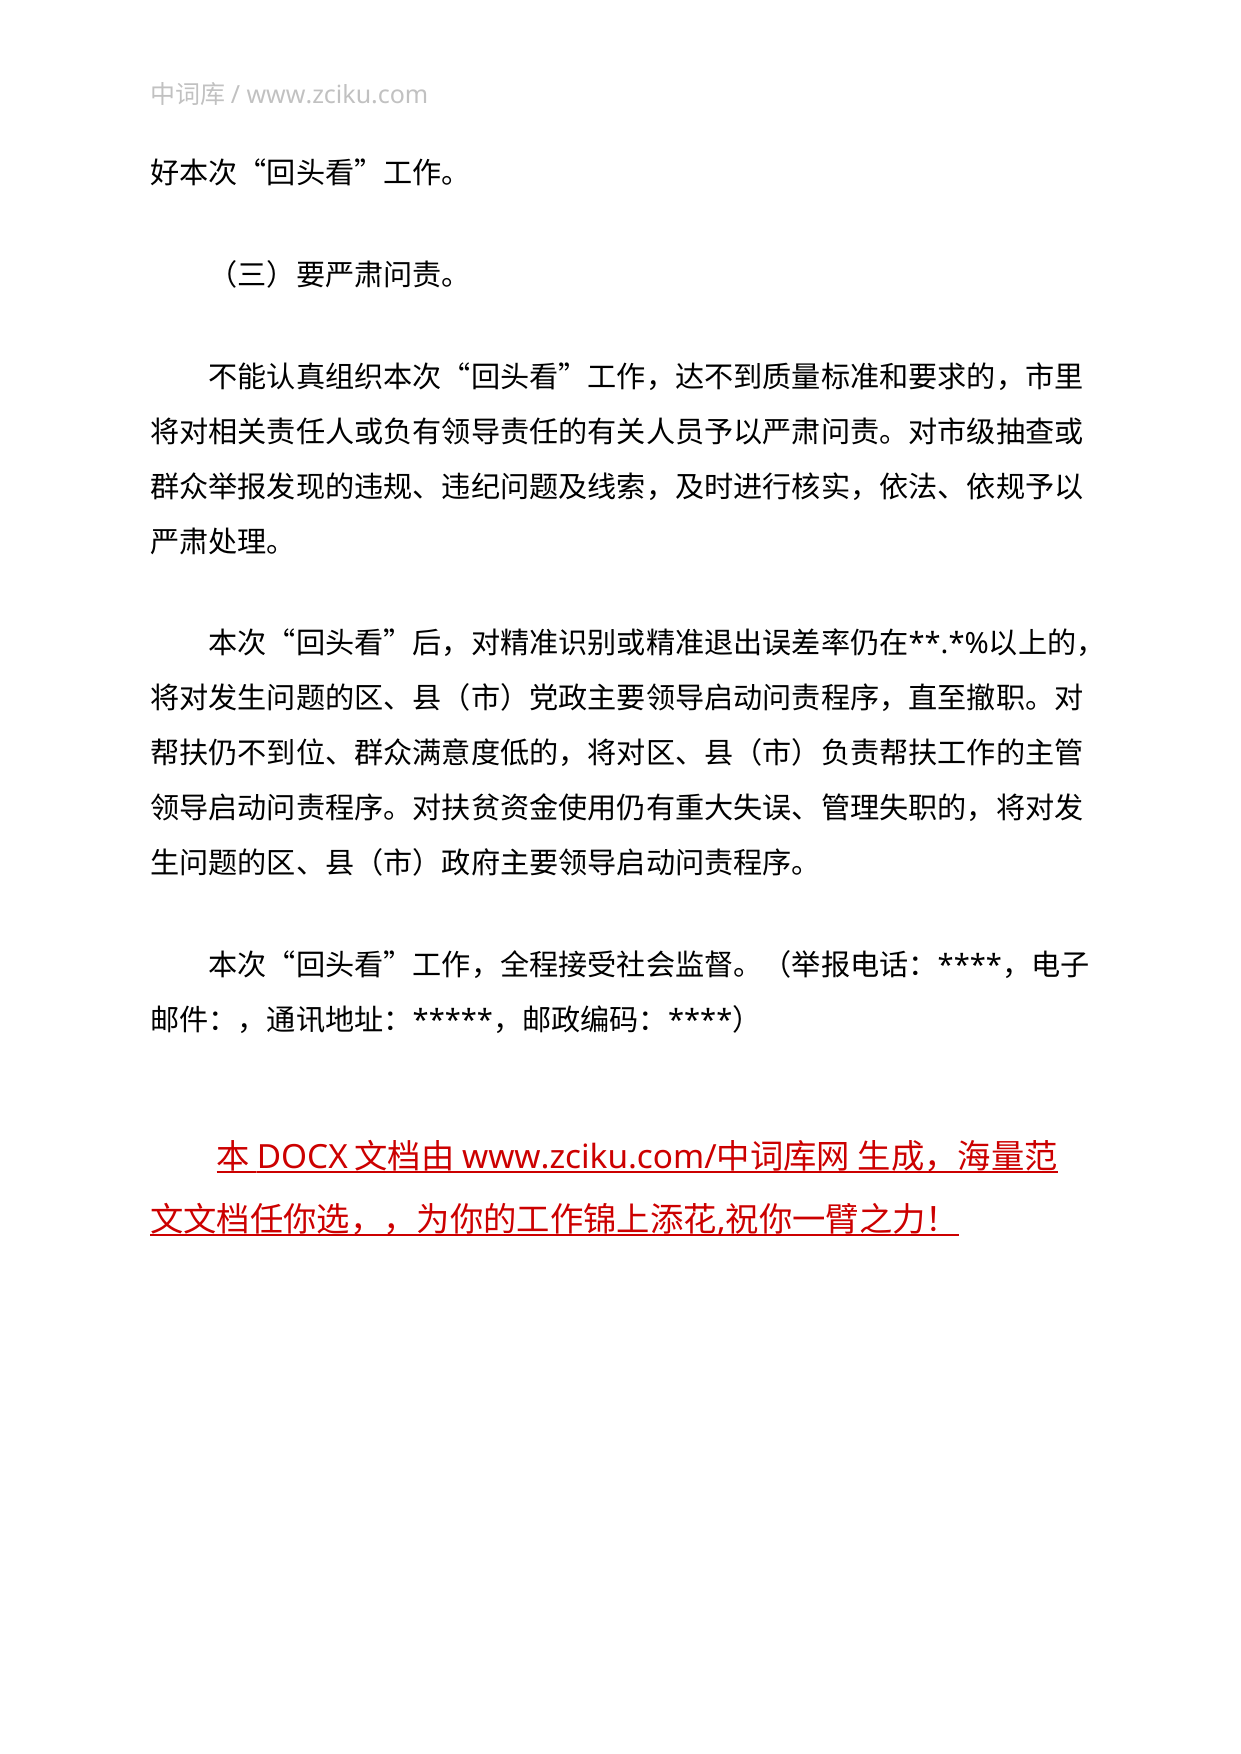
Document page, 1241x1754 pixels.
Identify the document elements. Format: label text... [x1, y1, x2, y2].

text 本次“回头看”后，对精准识别或精准退出误差率仍在**.*%以上的，将对发生问题的区、县（市）党政主要领导启动问责程序，直至撤职。对帮扶仍不到位、群众满意度低的，将对区、县（市）负责帮扶工作的主管领导启动问责程序。对扶贫资金使用仍有重大失误、管理失职的，将对发生问题的区、县（市）政府主要领导启动问责程序。 [150, 620, 1090, 882]
text 本次“回头看”工作，全程接受社会监督。（举报电话：****，电子邮件：，通讯地址：*****，邮政编码：****） [150, 941, 1090, 1039]
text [150, 150, 1090, 192]
text 不能认真组织本次“回头看”工作，达不到质量标准和要求的，市里将对相关责任人或负有领导责任的有关人员予以严肃问责。对市级抽查或群众举报发现的违规、违纪问题及线索，及时进行核实，依法、依规予以严肃处理。 [150, 353, 1090, 561]
text （三）要严肃问责。 [150, 252, 1090, 294]
text 本DOCX文档由 www.zciku.com/中词库网 生成，海量范文文档任你选，，为你的工作锦上添花,祝你一臂之力！ [150, 1130, 1090, 1241]
